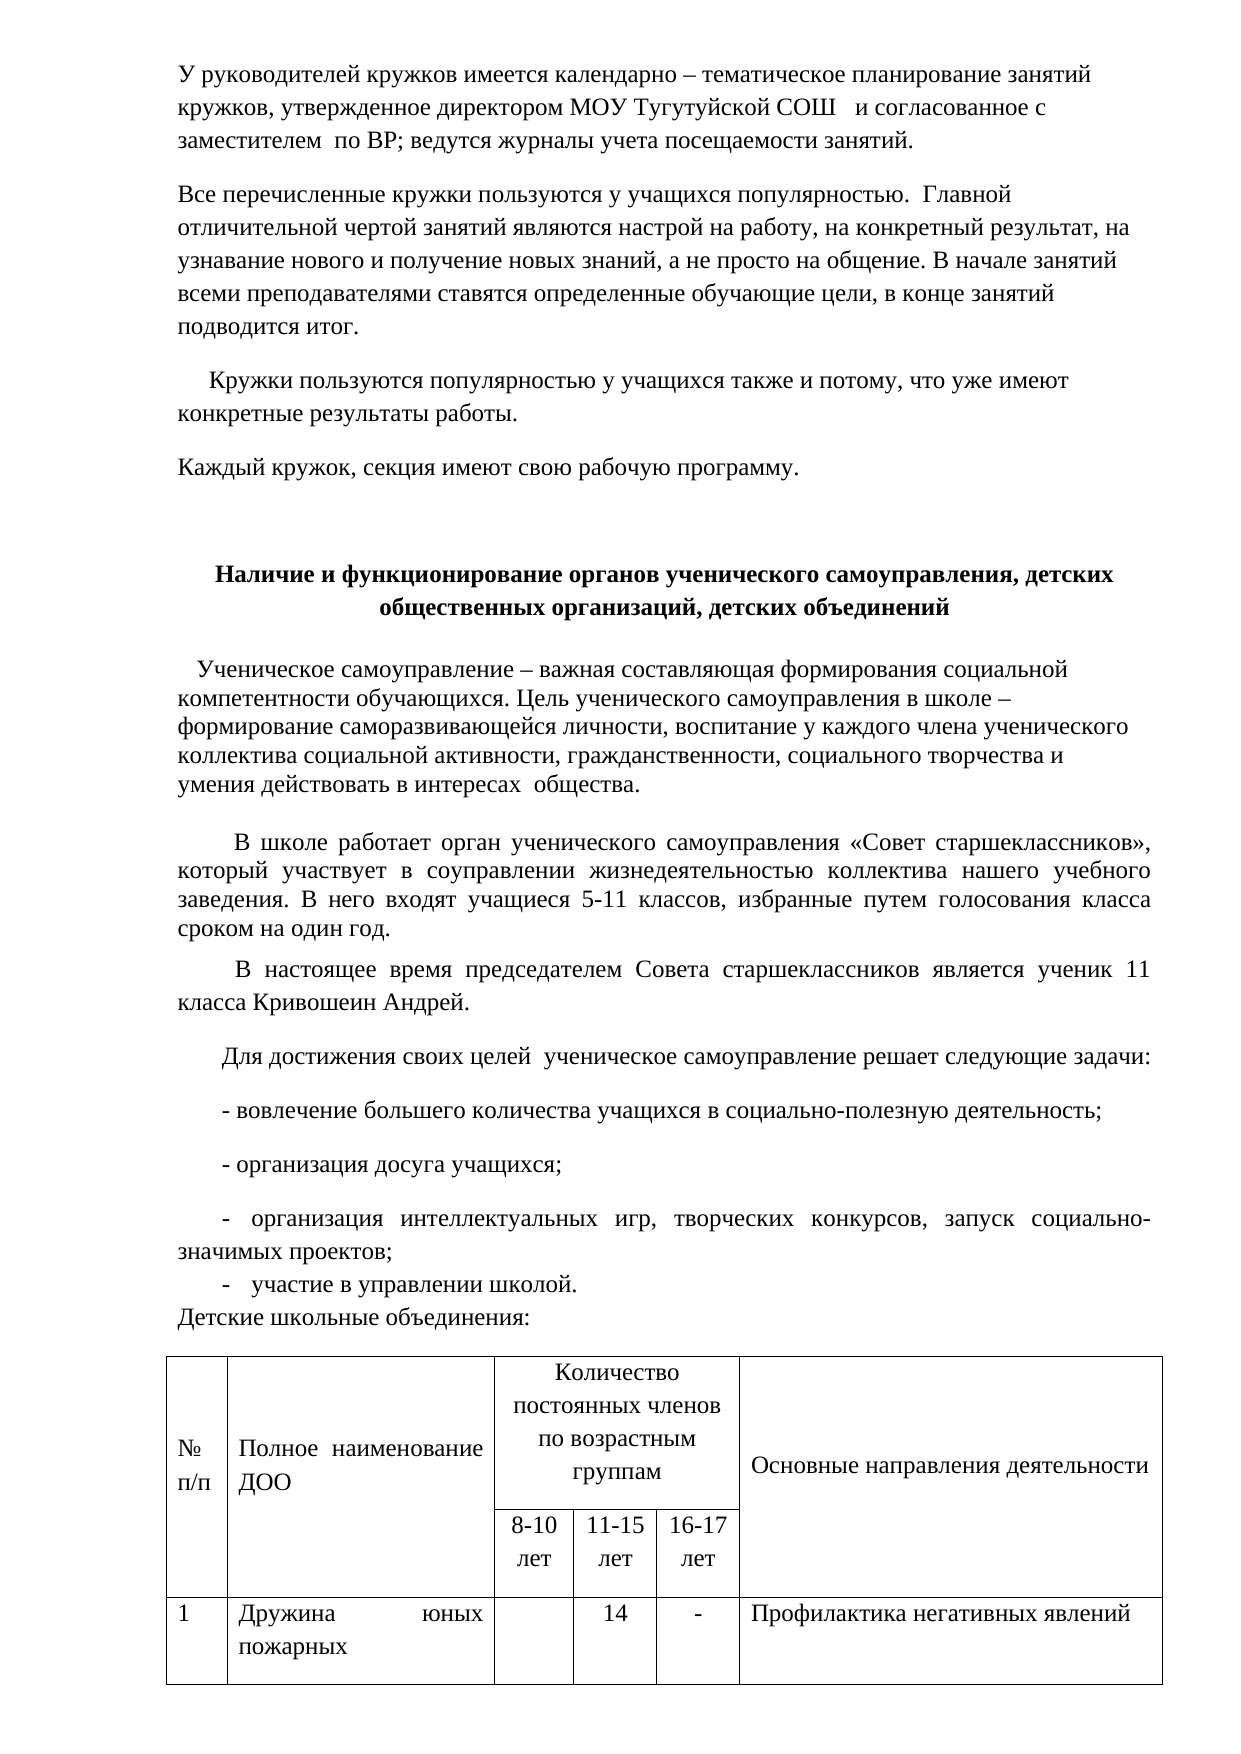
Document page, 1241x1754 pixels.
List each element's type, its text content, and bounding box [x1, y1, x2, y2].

text В школе работает орган ученического самоуправления «Совет старшеклассников», который участвует в соуправлении жизнедеятельностью коллектива нашего учебного заведения. В него входят учащиеся 5-11 классов, избранные путем голосования класса сроком на один год. [177, 827, 1152, 942]
table_cell 1 [167, 1598, 227, 1684]
text - вовлечение большего количества учащихся в социально-полезную деятельность; [177, 1095, 1152, 1124]
text Для достижения своих целей ученическое самоуправление решает следующие задачи: [177, 1041, 1152, 1070]
table_cell 8-10 лет [495, 1510, 573, 1597]
text Все перечисленные кружки пользуются у учащихся популярностью. Главной отличительной чертой занятий являются настрой на работу, на конкретный результат, на узнавание нового и получение новых знаний, а не просто на общение. В начале занятий всеми преподавателями ставятся определенные обучающие цели, в конце занятий подводится итог. [177, 179, 1152, 340]
text Детские школьные объединения: [177, 1302, 1152, 1331]
text Кружки пользуются популярностью у учащихся также и потому, что уже имеют конкретные результаты работы. [177, 365, 1152, 427]
table_cell Профилактика негативных явлений [740, 1598, 1162, 1684]
table_header Количество постоянных членов по возрастным группам [495, 1357, 739, 1509]
table_cell 14 [574, 1598, 656, 1684]
table_cell 11-15 лет [574, 1510, 656, 1597]
text В настоящее время председателем Совета старшеклассников является ученик 11 класса Кривошеин Андрей. [177, 954, 1152, 1016]
list организация интеллектуальных игр, творческих конкурсов, запуск социально-значимых проектов; [177, 1203, 1152, 1264]
table_cell [495, 1598, 573, 1684]
text - организация досуга учащихся; [177, 1149, 1152, 1178]
list участие в управлении школой. [177, 1269, 1152, 1298]
text Каждый кружок, секция имеют свою рабочую программу. [177, 452, 1152, 481]
table_header Полное наименование ДОО [228, 1357, 494, 1597]
text У руководителей кружков имеется календарно – тематическое планирование занятий кружков, утвержденное директором МОУ Тугутуйской СОШ и согласованное с заместителем по ВР; ведутся журналы учета посещаемости занятий. [177, 59, 1152, 154]
table_header Основные направления деятельности [740, 1357, 1162, 1597]
text Ученическое самоуправление – важная составляющая формирования социальной компетентности обучающихся. Цель ученического самоуправления в школе – формирование саморазвивающейся личности, воспитание у каждого члена ученического коллектива социальной активности, гражданственности, социального творчества и умения действовать в интересах общества. [177, 654, 1152, 798]
text Наличие и функционирование органов ученического самоуправления, детских общественных организаций, детских объединений [177, 559, 1152, 621]
table_header № п/п [167, 1357, 227, 1597]
table_cell Дружина юных пожарных [228, 1598, 494, 1684]
table_cell - [657, 1598, 739, 1684]
table_cell 16-17 лет [657, 1510, 739, 1597]
